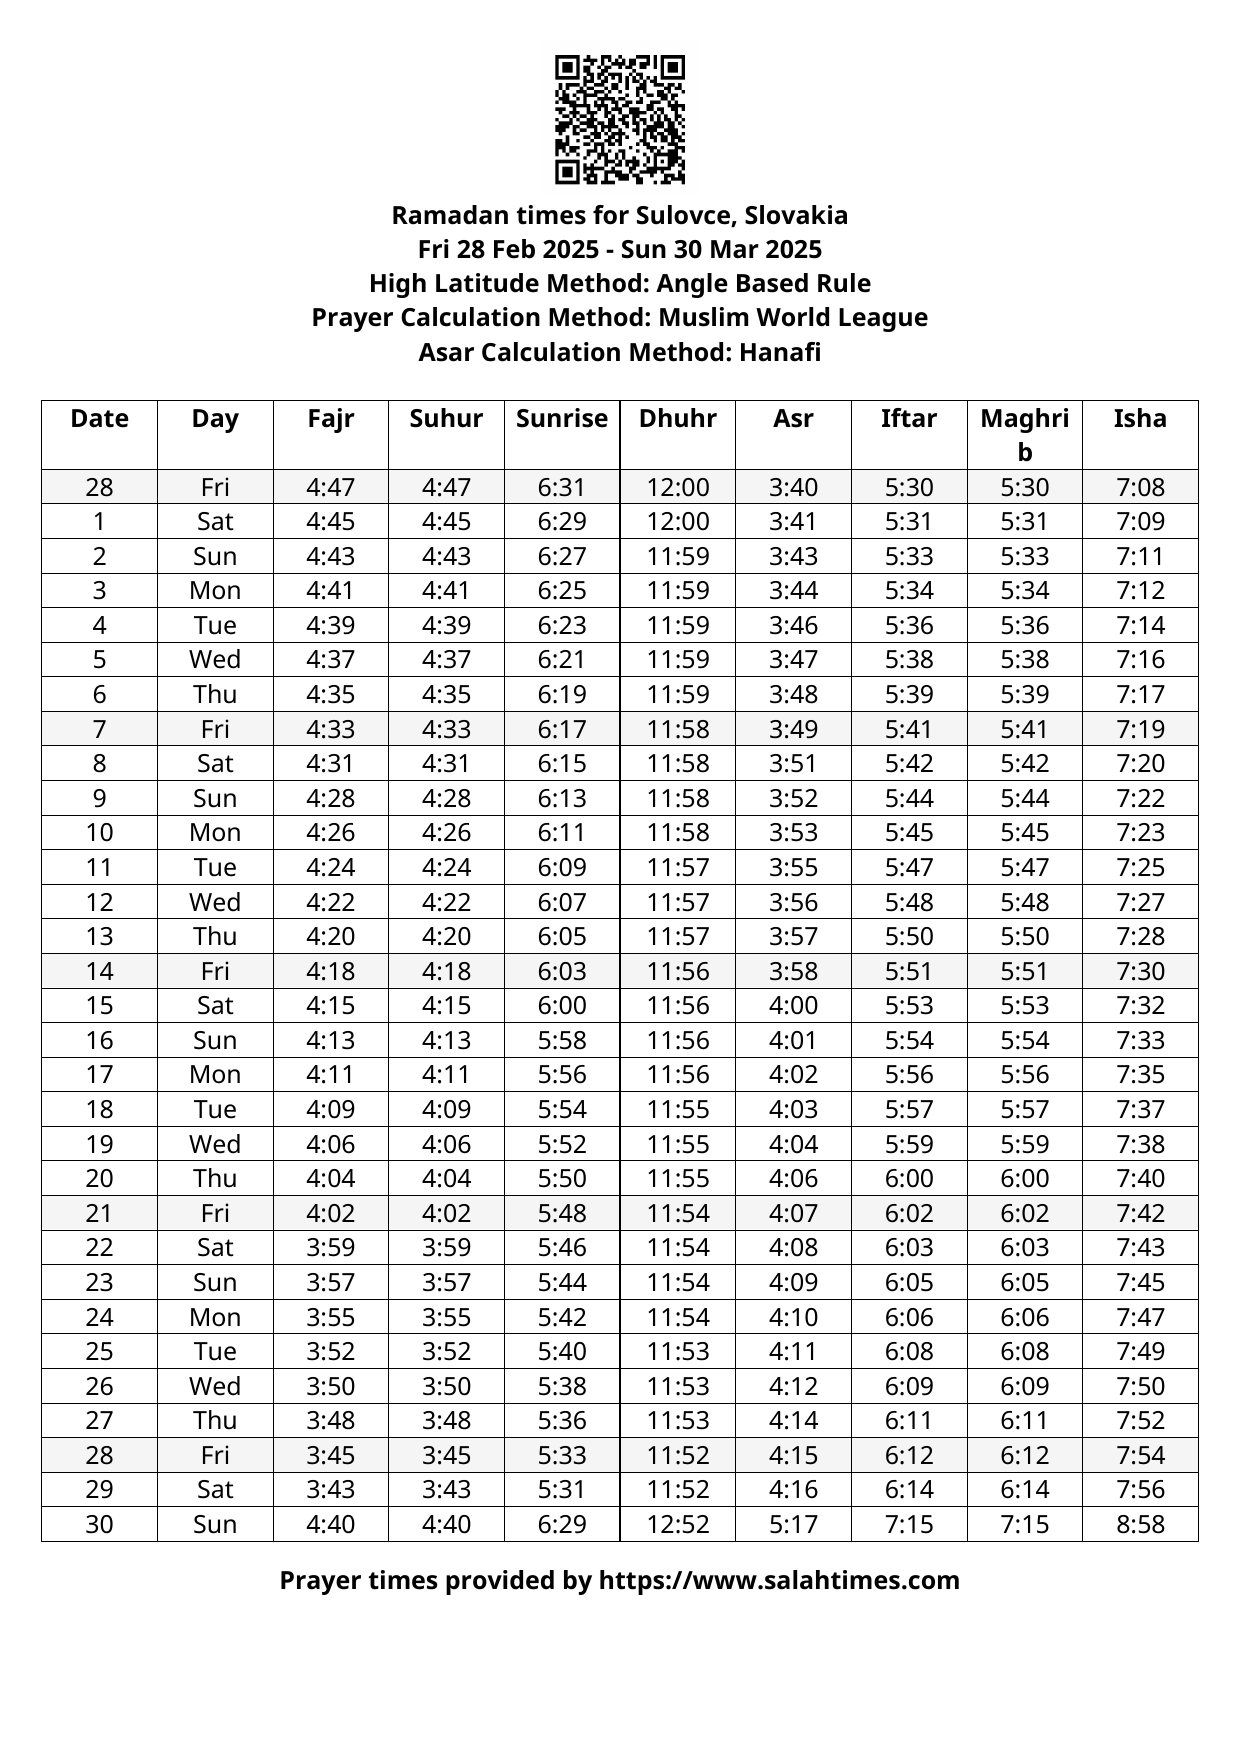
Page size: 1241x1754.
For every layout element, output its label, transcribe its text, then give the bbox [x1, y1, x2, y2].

table_cell 8 [42, 746, 157, 780]
table_cell 5:48 [505, 1196, 619, 1229]
table_cell 3:58 [736, 954, 851, 987]
table_cell 4:13 [274, 1023, 388, 1057]
table_cell 4:28 [389, 781, 504, 814]
table_cell 4:41 [389, 574, 504, 607]
table_cell 4:02 [274, 1196, 388, 1229]
table_cell 5:56 [852, 1058, 967, 1091]
table_cell 5:31 [852, 504, 967, 538]
table_cell Thu [158, 1161, 273, 1195]
table_cell 4:47 [274, 470, 388, 503]
table_header Asr [736, 401, 851, 469]
table_cell 6:09 [852, 1369, 967, 1402]
table_header Sunrise [505, 401, 619, 469]
table_cell 11:53 [621, 1369, 735, 1402]
table_header Day [158, 401, 273, 469]
table_cell 7:43 [1083, 1231, 1198, 1264]
table_cell 3:57 [389, 1265, 504, 1299]
table_cell 23 [42, 1265, 157, 1299]
table_cell 15 [42, 989, 157, 1022]
table_cell 2 [42, 539, 157, 572]
table_cell 4:45 [389, 504, 504, 538]
table_cell 3:55 [274, 1300, 388, 1333]
table_cell 4:13 [389, 1023, 504, 1057]
table_cell Wed [158, 1127, 273, 1160]
table_cell 3:49 [736, 712, 851, 745]
text Asar Calculation Method: Hanafi [42, 334, 1198, 368]
table_cell 3:48 [736, 677, 851, 711]
table_cell 4:06 [736, 1161, 851, 1195]
table_cell 4:35 [389, 677, 504, 711]
table_cell 4:03 [736, 1092, 851, 1126]
table_cell 4:47 [389, 470, 504, 503]
table_cell 6:27 [505, 539, 619, 572]
table_cell 4:41 [274, 574, 388, 607]
table_cell 11:54 [621, 1196, 735, 1229]
table_cell 7:35 [1083, 1058, 1198, 1091]
table_cell 7:56 [1083, 1473, 1198, 1506]
table_cell 4:07 [736, 1196, 851, 1229]
table_cell 4:14 [736, 1404, 851, 1437]
table_cell 5:48 [852, 885, 967, 918]
table_cell 4:43 [274, 539, 388, 572]
table_cell 7:49 [1083, 1334, 1198, 1368]
table_cell Tue [158, 1334, 273, 1368]
table_cell 30 [42, 1507, 157, 1541]
table_cell Wed [158, 643, 273, 676]
table_cell 20 [42, 1161, 157, 1195]
table_cell 11:57 [621, 885, 735, 918]
table_cell 11:59 [621, 574, 735, 607]
table_cell 5:54 [852, 1023, 967, 1057]
table_cell Sat [158, 746, 273, 780]
table_cell 5:34 [968, 574, 1082, 607]
table_cell 6:19 [505, 677, 619, 711]
table_cell 3:45 [274, 1438, 388, 1472]
table_cell 6:03 [505, 954, 619, 987]
table_cell 4:11 [274, 1058, 388, 1091]
table_cell 11:55 [621, 1127, 735, 1160]
table_cell 3 [42, 574, 157, 607]
table_cell 4:11 [736, 1334, 851, 1368]
table_cell 12:52 [621, 1507, 735, 1541]
table_cell 25 [42, 1334, 157, 1368]
table_cell 4:40 [274, 1507, 388, 1541]
table_cell 5:33 [852, 539, 967, 572]
table_header Maghrib [968, 401, 1082, 469]
table_cell 7:14 [1083, 608, 1198, 642]
table_cell 5:57 [852, 1092, 967, 1126]
table_cell 6:31 [505, 470, 619, 503]
table_cell 11:59 [621, 539, 735, 572]
table_cell 11:56 [621, 1058, 735, 1091]
table_cell 5:42 [505, 1300, 619, 1333]
table_cell 5:33 [505, 1438, 619, 1472]
table_cell 5 [42, 643, 157, 676]
table_cell 7:40 [1083, 1161, 1198, 1195]
table_cell 5:46 [505, 1231, 619, 1264]
table_cell 13 [42, 919, 157, 953]
table_cell 3:50 [274, 1369, 388, 1402]
table_cell 3:56 [736, 885, 851, 918]
table_cell 7:16 [1083, 643, 1198, 676]
table_cell 4:01 [736, 1023, 851, 1057]
table_cell 7:15 [852, 1507, 967, 1541]
table_cell 3:57 [274, 1265, 388, 1299]
picture [542, 41, 699, 198]
text Prayer Calculation Method: Muslim World League [42, 300, 1198, 334]
table_cell 5:38 [852, 643, 967, 676]
table_cell 4:06 [274, 1127, 388, 1160]
table_cell 12:00 [621, 470, 735, 503]
table_cell 16 [42, 1023, 157, 1057]
table_cell 7:27 [1083, 885, 1198, 918]
table_cell 6:13 [505, 781, 619, 814]
text Ramadan times for Sulovce, Slovakia [42, 198, 1198, 232]
table_cell 7:15 [968, 1507, 1082, 1541]
table_cell 7 [42, 712, 157, 745]
table_cell 7:19 [1083, 712, 1198, 745]
table_cell 4:24 [274, 850, 388, 884]
table_cell 12 [42, 885, 157, 918]
table_cell 6:12 [968, 1438, 1082, 1472]
table_cell 6:09 [968, 1369, 1082, 1402]
table_cell 11:56 [621, 989, 735, 1022]
table_cell 11:54 [621, 1300, 735, 1333]
table_cell 6:11 [968, 1404, 1082, 1437]
table_cell 5:39 [968, 677, 1082, 711]
table_cell 3:52 [274, 1334, 388, 1368]
table_cell 6:29 [505, 504, 619, 538]
table_cell 5:31 [505, 1473, 619, 1506]
table_cell 3:48 [274, 1404, 388, 1437]
table_cell 6:00 [968, 1161, 1082, 1195]
table_cell 5:38 [968, 643, 1082, 676]
table_cell 3:57 [736, 919, 851, 953]
table_cell 7:11 [1083, 539, 1198, 572]
table_cell Sat [158, 989, 273, 1022]
table_cell 7:30 [1083, 954, 1198, 987]
table_cell 11:55 [621, 1092, 735, 1126]
table_cell 11:56 [621, 1023, 735, 1057]
table_cell 11:57 [621, 850, 735, 884]
table_cell 19 [42, 1127, 157, 1160]
table_cell 6:07 [505, 885, 619, 918]
table_cell 7:25 [1083, 850, 1198, 884]
table_cell 11:59 [621, 608, 735, 642]
table_cell 24 [42, 1300, 157, 1333]
table_cell 11:59 [621, 677, 735, 711]
table_cell 6:05 [505, 919, 619, 953]
table_cell 11:54 [621, 1265, 735, 1299]
table_cell 4:04 [389, 1161, 504, 1195]
table_cell 6:25 [505, 574, 619, 607]
table_cell 6 [42, 677, 157, 711]
table_cell 4:39 [389, 608, 504, 642]
table_cell 12:00 [621, 504, 735, 538]
table_cell Sun [158, 1023, 273, 1057]
table_cell 27 [42, 1404, 157, 1437]
table_cell 11:55 [621, 1161, 735, 1195]
table_cell 7:50 [1083, 1369, 1198, 1402]
table_cell 4:37 [389, 643, 504, 676]
table_cell 3:59 [274, 1231, 388, 1264]
table_cell 5:47 [852, 850, 967, 884]
table_cell 5:41 [968, 712, 1082, 745]
table_cell 7:42 [1083, 1196, 1198, 1229]
table_cell 3:43 [389, 1473, 504, 1506]
table_cell 4:28 [274, 781, 388, 814]
table_cell 5:33 [968, 539, 1082, 572]
table_cell 6:23 [505, 608, 619, 642]
table_cell 7:38 [1083, 1127, 1198, 1160]
table_cell 5:30 [852, 470, 967, 503]
table_cell 4 [42, 608, 157, 642]
table_cell 5:30 [968, 470, 1082, 503]
table_cell 6:15 [505, 746, 619, 780]
table_cell 5:44 [505, 1265, 619, 1299]
table_cell 3:53 [736, 816, 851, 849]
table_cell 5:17 [736, 1507, 851, 1541]
table_cell 4:08 [736, 1231, 851, 1264]
table_header Iftar [852, 401, 967, 469]
table_cell 7:08 [1083, 470, 1198, 503]
table_cell 5:48 [968, 885, 1082, 918]
table_cell 4:04 [274, 1161, 388, 1195]
table_cell 4:22 [389, 885, 504, 918]
table_cell Fri [158, 470, 273, 503]
table_cell 5:44 [968, 781, 1082, 814]
table_cell 8:58 [1083, 1507, 1198, 1541]
table_cell 21 [42, 1196, 157, 1229]
table_cell 3:44 [736, 574, 851, 607]
table_cell 22 [42, 1231, 157, 1264]
table_cell 4:15 [274, 989, 388, 1022]
table_cell 4:20 [389, 919, 504, 953]
table_header Suhur [389, 401, 504, 469]
table_cell 29 [42, 1473, 157, 1506]
table_cell 4:06 [389, 1127, 504, 1160]
table_cell 5:39 [852, 677, 967, 711]
table_cell 3:43 [274, 1473, 388, 1506]
table_cell 5:40 [505, 1334, 619, 1368]
table_cell 5:59 [968, 1127, 1082, 1160]
text Prayer times provided by https://www.salahtimes.com [42, 1563, 1198, 1597]
table_cell 4:40 [389, 1507, 504, 1541]
table_header Date [42, 401, 157, 469]
table_cell 6:29 [505, 1507, 619, 1541]
table_cell 4:24 [389, 850, 504, 884]
table_cell 7:09 [1083, 504, 1198, 538]
table_cell 3:55 [736, 850, 851, 884]
table_cell 6:14 [968, 1473, 1082, 1506]
table_cell Fri [158, 712, 273, 745]
table_cell 11:53 [621, 1334, 735, 1368]
table_cell 6:06 [852, 1300, 967, 1333]
table_cell 7:12 [1083, 574, 1198, 607]
table_cell 7:23 [1083, 816, 1198, 849]
table_cell 4:20 [274, 919, 388, 953]
table_cell 11:52 [621, 1438, 735, 1472]
table_cell 7:22 [1083, 781, 1198, 814]
table_cell 5:58 [505, 1023, 619, 1057]
text High Latitude Method: Angle Based Rule [42, 266, 1198, 300]
table_cell 4:26 [389, 816, 504, 849]
table_cell 5:45 [968, 816, 1082, 849]
table_cell 5:50 [968, 919, 1082, 953]
table_cell 5:53 [852, 989, 967, 1022]
table_cell 7:33 [1083, 1023, 1198, 1057]
table_cell 11:58 [621, 781, 735, 814]
table_cell 11:56 [621, 954, 735, 987]
table_cell 4:33 [389, 712, 504, 745]
table_cell Sat [158, 1231, 273, 1264]
table_cell Tue [158, 1092, 273, 1126]
table_cell 5:52 [505, 1127, 619, 1160]
table_cell 7:17 [1083, 677, 1198, 711]
table_cell 5:38 [505, 1369, 619, 1402]
table_cell 5:42 [852, 746, 967, 780]
table_cell 3:41 [736, 504, 851, 538]
table_cell 3:40 [736, 470, 851, 503]
table_cell 3:52 [736, 781, 851, 814]
table_cell 4:18 [274, 954, 388, 987]
table_cell 11 [42, 850, 157, 884]
table_cell 4:15 [736, 1438, 851, 1472]
table_cell 6:03 [968, 1231, 1082, 1264]
table_cell Sun [158, 539, 273, 572]
table_cell 4:35 [274, 677, 388, 711]
table_cell 11:59 [621, 643, 735, 676]
table_cell 3:55 [389, 1300, 504, 1333]
table_cell 4:12 [736, 1369, 851, 1402]
table_cell 18 [42, 1092, 157, 1126]
table_cell 6:05 [852, 1265, 967, 1299]
table_cell 4:02 [389, 1196, 504, 1229]
table_cell 7:52 [1083, 1404, 1198, 1437]
table_cell 6:03 [852, 1231, 967, 1264]
table_cell 4:16 [736, 1473, 851, 1506]
table_cell 11:58 [621, 712, 735, 745]
table_cell 6:06 [968, 1300, 1082, 1333]
table_cell 7:37 [1083, 1092, 1198, 1126]
table_cell 5:47 [968, 850, 1082, 884]
table_cell 4:39 [274, 608, 388, 642]
table_cell Thu [158, 677, 273, 711]
table_cell Tue [158, 608, 273, 642]
table_cell 3:52 [389, 1334, 504, 1368]
table_cell Sun [158, 781, 273, 814]
table_cell 4:31 [274, 746, 388, 780]
table_header Dhuhr [621, 401, 735, 469]
table_cell 7:54 [1083, 1438, 1198, 1472]
table_cell 11:58 [621, 746, 735, 780]
table_cell 11:53 [621, 1404, 735, 1437]
table_cell 14 [42, 954, 157, 987]
table_cell 3:47 [736, 643, 851, 676]
table_cell 11:57 [621, 919, 735, 953]
table_cell Wed [158, 1369, 273, 1402]
table_cell 3:51 [736, 746, 851, 780]
table_cell 4:00 [736, 989, 851, 1022]
table_cell 4:45 [274, 504, 388, 538]
table_cell 3:46 [736, 608, 851, 642]
table_cell 6:05 [968, 1265, 1082, 1299]
table_cell 5:56 [505, 1058, 619, 1091]
table_cell 5:36 [505, 1404, 619, 1437]
table_cell 5:53 [968, 989, 1082, 1022]
table_cell 4:26 [274, 816, 388, 849]
table_cell 4:22 [274, 885, 388, 918]
table_cell 11:52 [621, 1473, 735, 1506]
table_cell 28 [42, 1438, 157, 1472]
table_cell Sat [158, 1473, 273, 1506]
table_cell 5:36 [852, 608, 967, 642]
table_cell 5:50 [505, 1161, 619, 1195]
table_cell Sun [158, 1507, 273, 1541]
table_cell Sat [158, 504, 273, 538]
table_cell 4:18 [389, 954, 504, 987]
table_cell 5:50 [852, 919, 967, 953]
table_cell Sun [158, 1265, 273, 1299]
table_cell 6:12 [852, 1438, 967, 1472]
table_cell 5:59 [852, 1127, 967, 1160]
table_cell 6:11 [505, 816, 619, 849]
table_cell Mon [158, 816, 273, 849]
table_cell 5:54 [968, 1023, 1082, 1057]
table_cell 3:48 [389, 1404, 504, 1437]
table_cell 7:20 [1083, 746, 1198, 780]
table_cell 10 [42, 816, 157, 849]
table_cell 6:00 [505, 989, 619, 1022]
table_cell 5:56 [968, 1058, 1082, 1091]
text Fri 28 Feb 2025 - Sun 30 Mar 2025 [42, 232, 1198, 266]
table_cell 4:15 [389, 989, 504, 1022]
table_cell 4:37 [274, 643, 388, 676]
table_cell Mon [158, 1058, 273, 1091]
table_cell 5:36 [968, 608, 1082, 642]
table_header Isha [1083, 401, 1198, 469]
table_cell Mon [158, 1300, 273, 1333]
table_cell 4:09 [736, 1265, 851, 1299]
table_cell Fri [158, 1196, 273, 1229]
table_cell 7:45 [1083, 1265, 1198, 1299]
table_cell Tue [158, 850, 273, 884]
table_cell 6:21 [505, 643, 619, 676]
table_cell Fri [158, 954, 273, 987]
table_cell 4:11 [389, 1058, 504, 1091]
table_cell 6:00 [852, 1161, 967, 1195]
table_cell 3:59 [389, 1231, 504, 1264]
table_cell 6:02 [968, 1196, 1082, 1229]
table_cell Mon [158, 574, 273, 607]
table_cell 4:04 [736, 1127, 851, 1160]
table_cell 4:02 [736, 1058, 851, 1091]
table_cell 5:44 [852, 781, 967, 814]
table_cell 3:43 [736, 539, 851, 572]
table_cell 17 [42, 1058, 157, 1091]
table_cell Wed [158, 885, 273, 918]
table_cell 5:51 [852, 954, 967, 987]
table_cell 5:41 [852, 712, 967, 745]
table_cell 11:54 [621, 1231, 735, 1264]
table_cell 3:50 [389, 1369, 504, 1402]
table_cell 5:42 [968, 746, 1082, 780]
table_cell 3:45 [389, 1438, 504, 1472]
table_cell 4:43 [389, 539, 504, 572]
table_cell 6:09 [505, 850, 619, 884]
table_cell 7:28 [1083, 919, 1198, 953]
table_cell 9 [42, 781, 157, 814]
table_cell 4:31 [389, 746, 504, 780]
table_cell 7:47 [1083, 1300, 1198, 1333]
table_cell 4:09 [389, 1092, 504, 1126]
table_cell 4:10 [736, 1300, 851, 1333]
table_cell 7:32 [1083, 989, 1198, 1022]
table_cell 6:14 [852, 1473, 967, 1506]
table_cell 11:58 [621, 816, 735, 849]
table_cell 5:51 [968, 954, 1082, 987]
table_cell 6:02 [852, 1196, 967, 1229]
table_cell 6:17 [505, 712, 619, 745]
table_cell 5:57 [968, 1092, 1082, 1126]
table_cell Thu [158, 1404, 273, 1437]
table_cell 6:11 [852, 1404, 967, 1437]
table_cell 5:54 [505, 1092, 619, 1126]
table_cell Fri [158, 1438, 273, 1472]
table_cell 1 [42, 504, 157, 538]
table_cell 4:33 [274, 712, 388, 745]
table_cell Thu [158, 919, 273, 953]
table_cell 6:08 [852, 1334, 967, 1368]
table_cell 28 [42, 470, 157, 503]
table_cell 5:45 [852, 816, 967, 849]
table_cell 5:31 [968, 504, 1082, 538]
table_cell 5:34 [852, 574, 967, 607]
table_cell 6:08 [968, 1334, 1082, 1368]
table_cell 4:09 [274, 1092, 388, 1126]
table_header Fajr [274, 401, 388, 469]
table_cell 26 [42, 1369, 157, 1402]
